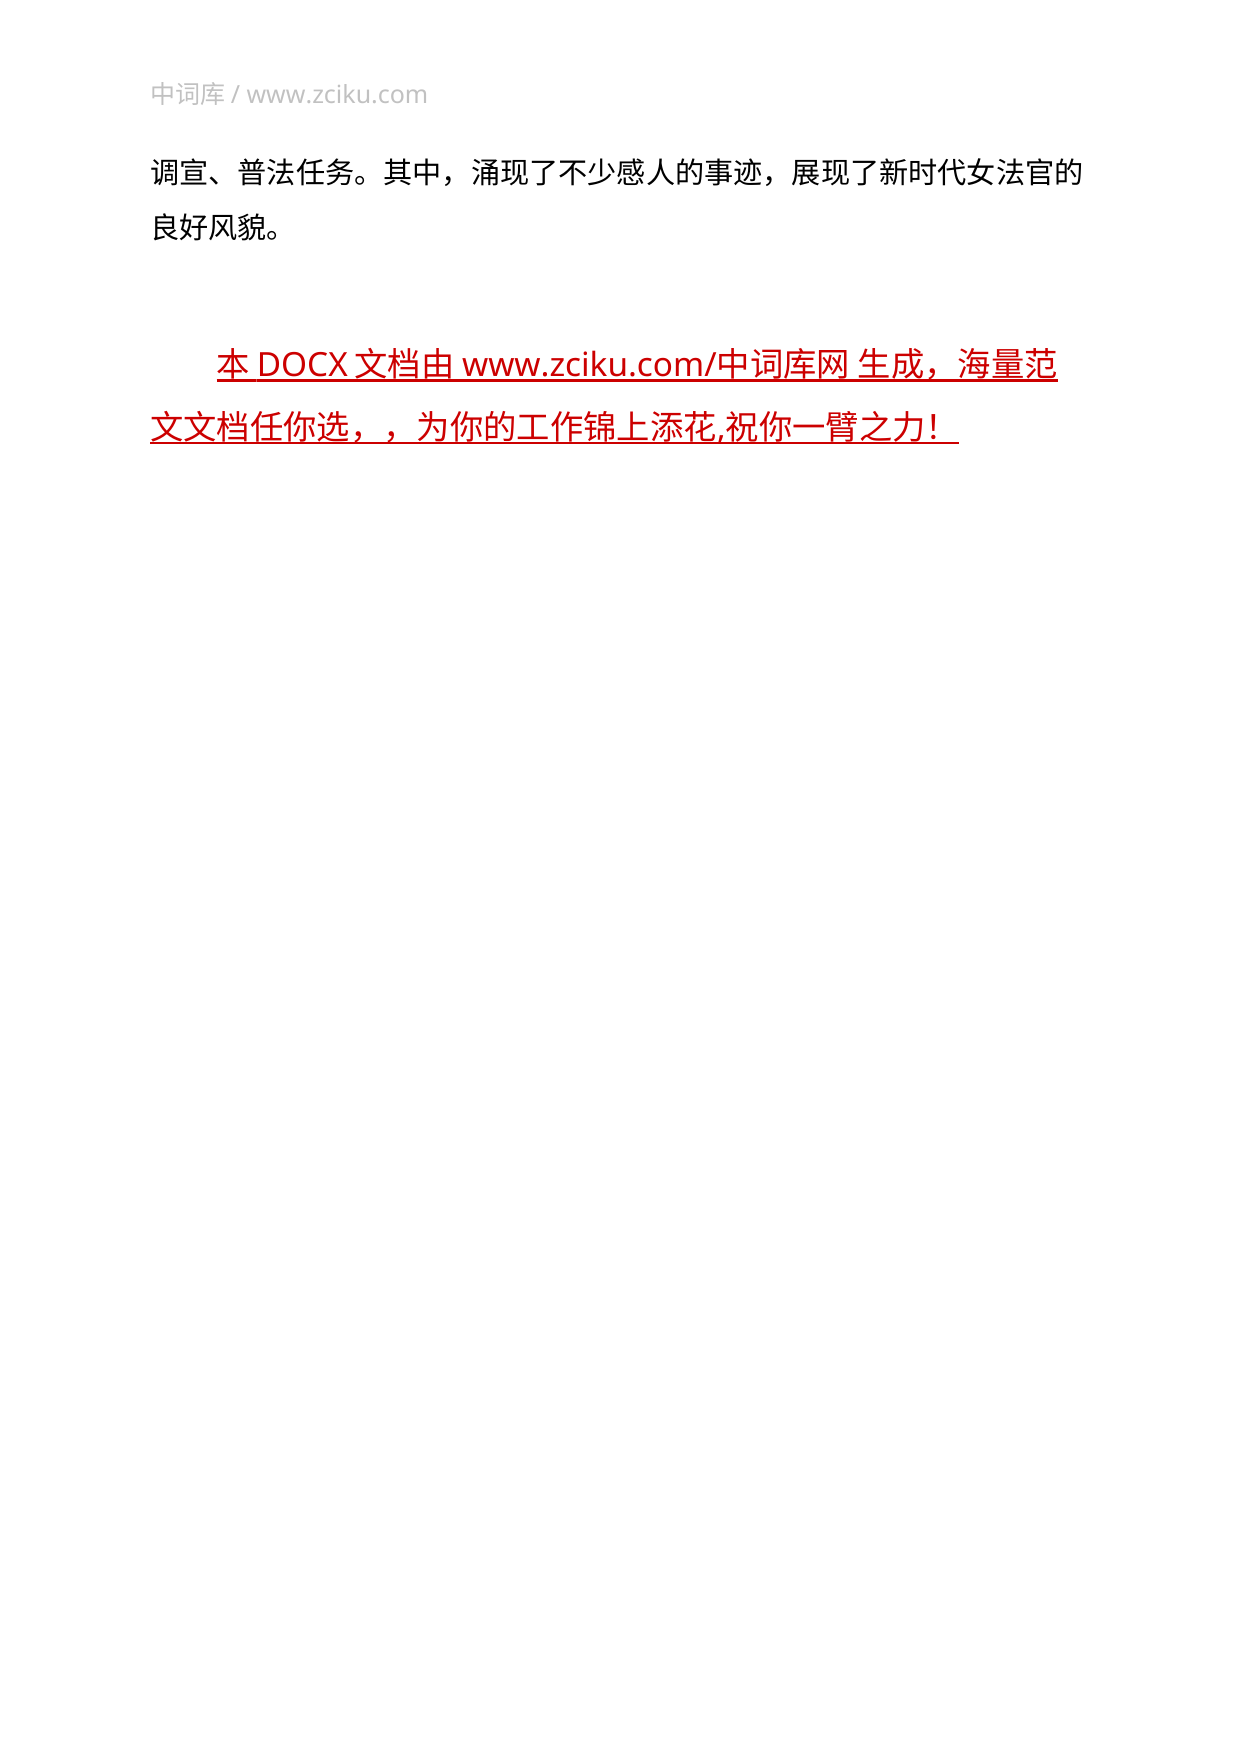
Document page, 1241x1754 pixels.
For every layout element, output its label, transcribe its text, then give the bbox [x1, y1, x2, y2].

text 本DOCX文档由 www.zciku.com/中词库网 生成，海量范文文档任你选，，为你的工作锦上添花,祝你一臂之力！ [150, 338, 1090, 449]
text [150, 150, 1090, 247]
